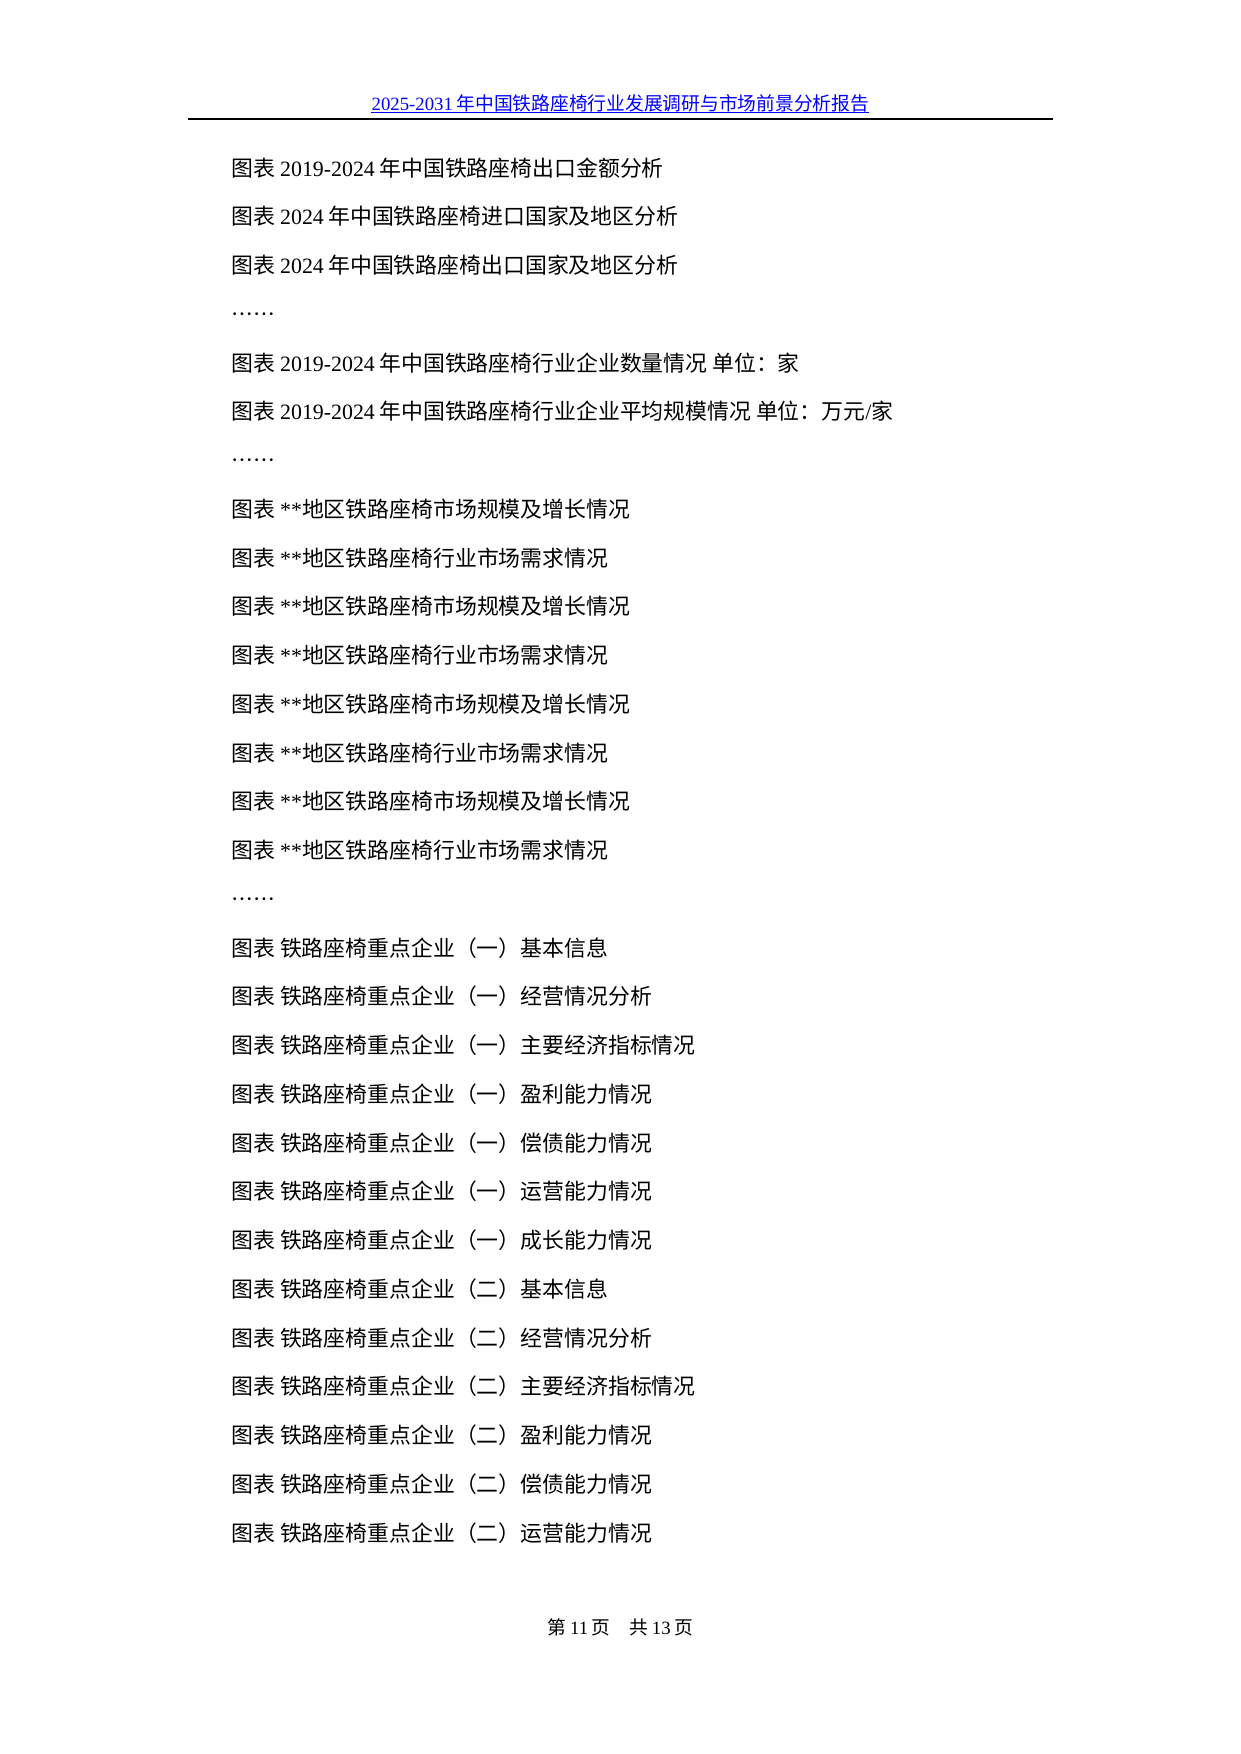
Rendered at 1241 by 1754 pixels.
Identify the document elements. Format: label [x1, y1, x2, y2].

text [187, 150, 1053, 1548]
